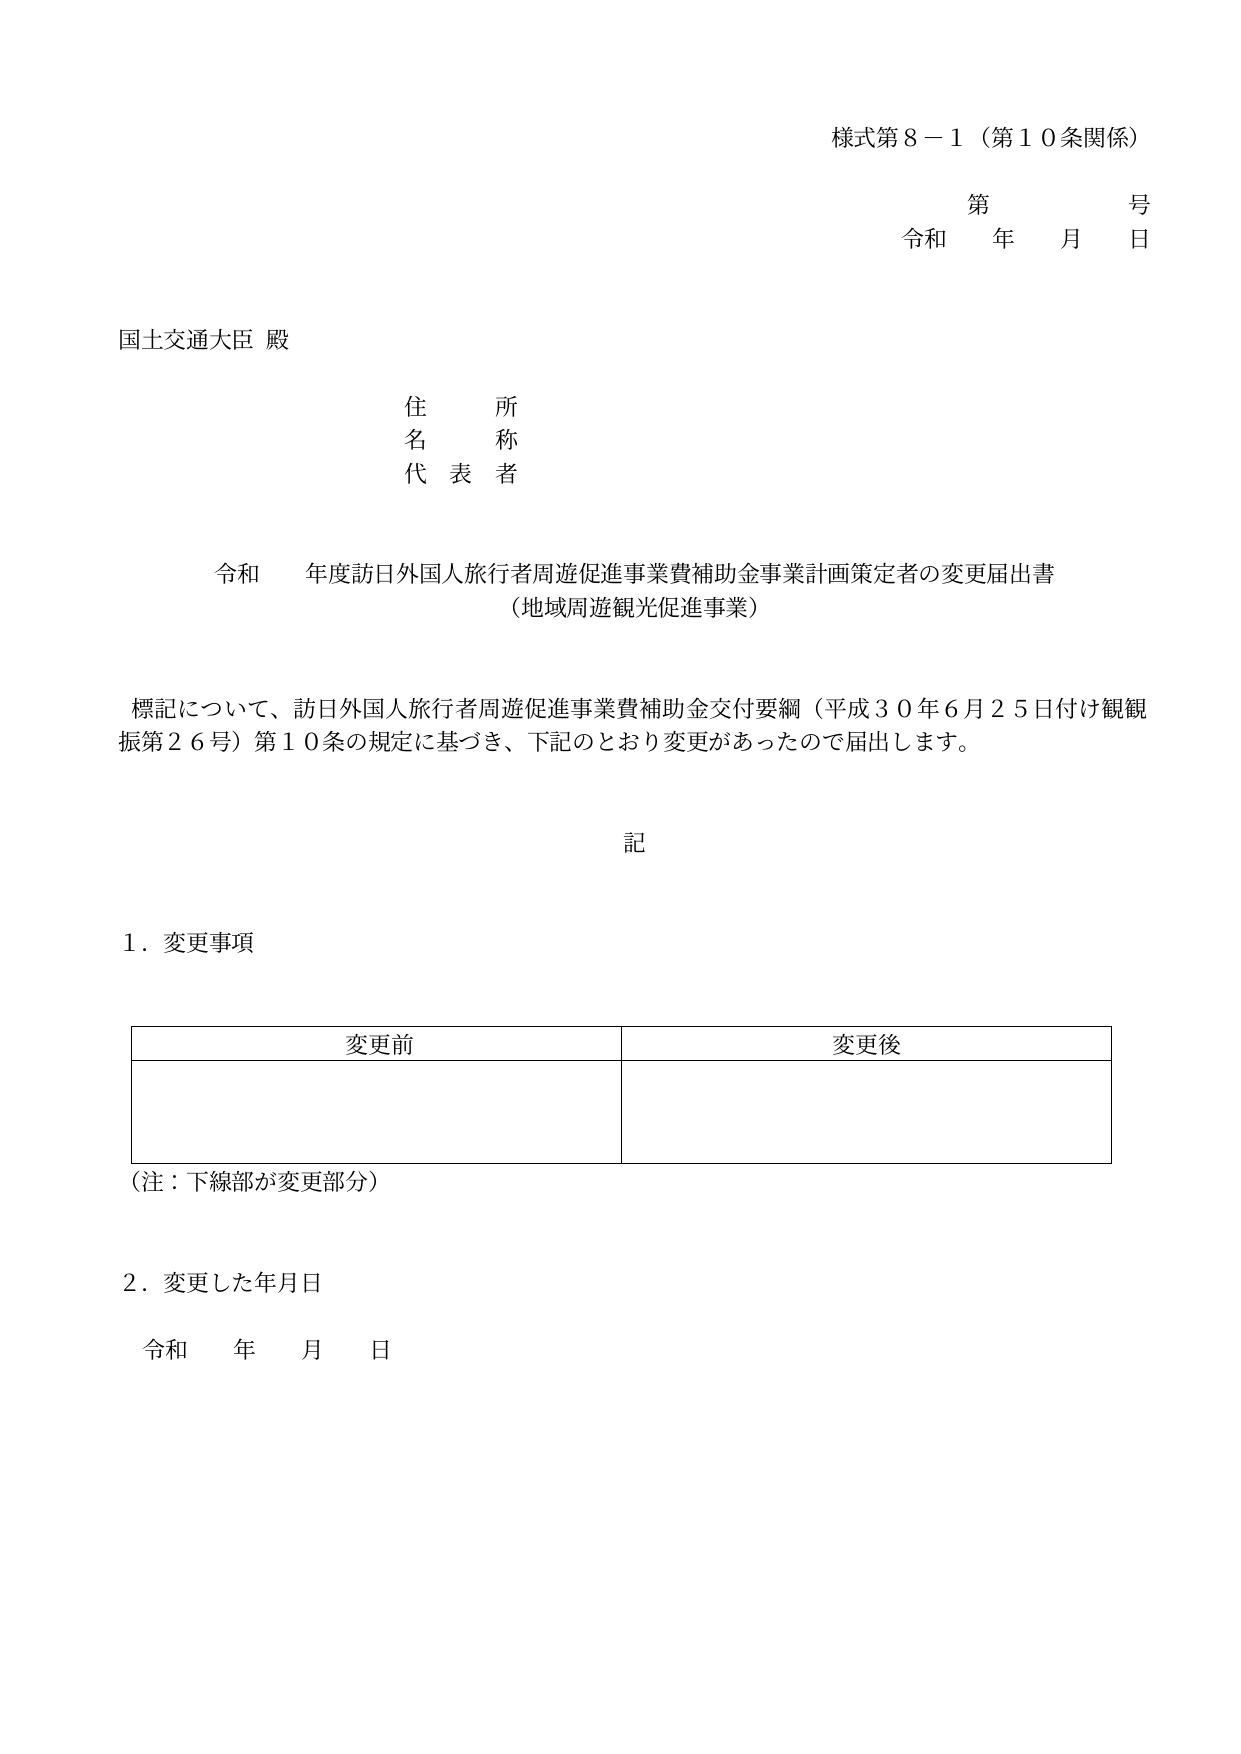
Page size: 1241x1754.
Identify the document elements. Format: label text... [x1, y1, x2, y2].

text 名 称 [118, 422, 1152, 456]
text 令和 年 月 日 [118, 221, 1152, 254]
text ２．変更した年月日 [118, 1264, 1152, 1298]
table_cell [622, 1061, 1111, 1163]
text 住 所 [118, 388, 1152, 422]
text 記 [118, 824, 1152, 858]
text 標記について、訪日外国人旅行者周遊促進事業費補助金交付要綱（平成３０年６月２５日付け観観振第２６号）第１０条の規定に基づき、下記のとおり変更があったので届出します。 [118, 690, 1152, 757]
text 国土交通大臣 殿 [118, 321, 1152, 355]
table_header 変更後 [622, 1027, 1111, 1060]
text １．変更事項 [118, 925, 1152, 959]
text 代 表 者 [118, 456, 1152, 489]
table_cell [132, 1061, 621, 1163]
text （地域周遊観光促進事業） [118, 590, 1152, 623]
table_header 変更前 [132, 1027, 621, 1060]
text （注：下線部が変更部分） [118, 1164, 1152, 1197]
text 第 号 [118, 187, 1152, 221]
text 様式第８－１（第１０条関係） [118, 120, 1152, 154]
text 令和 年度訪日外国人旅行者周遊促進事業費補助金事業計画策定者の変更届出書 [118, 556, 1152, 590]
text 令和 年 月 日 [118, 1331, 1152, 1365]
